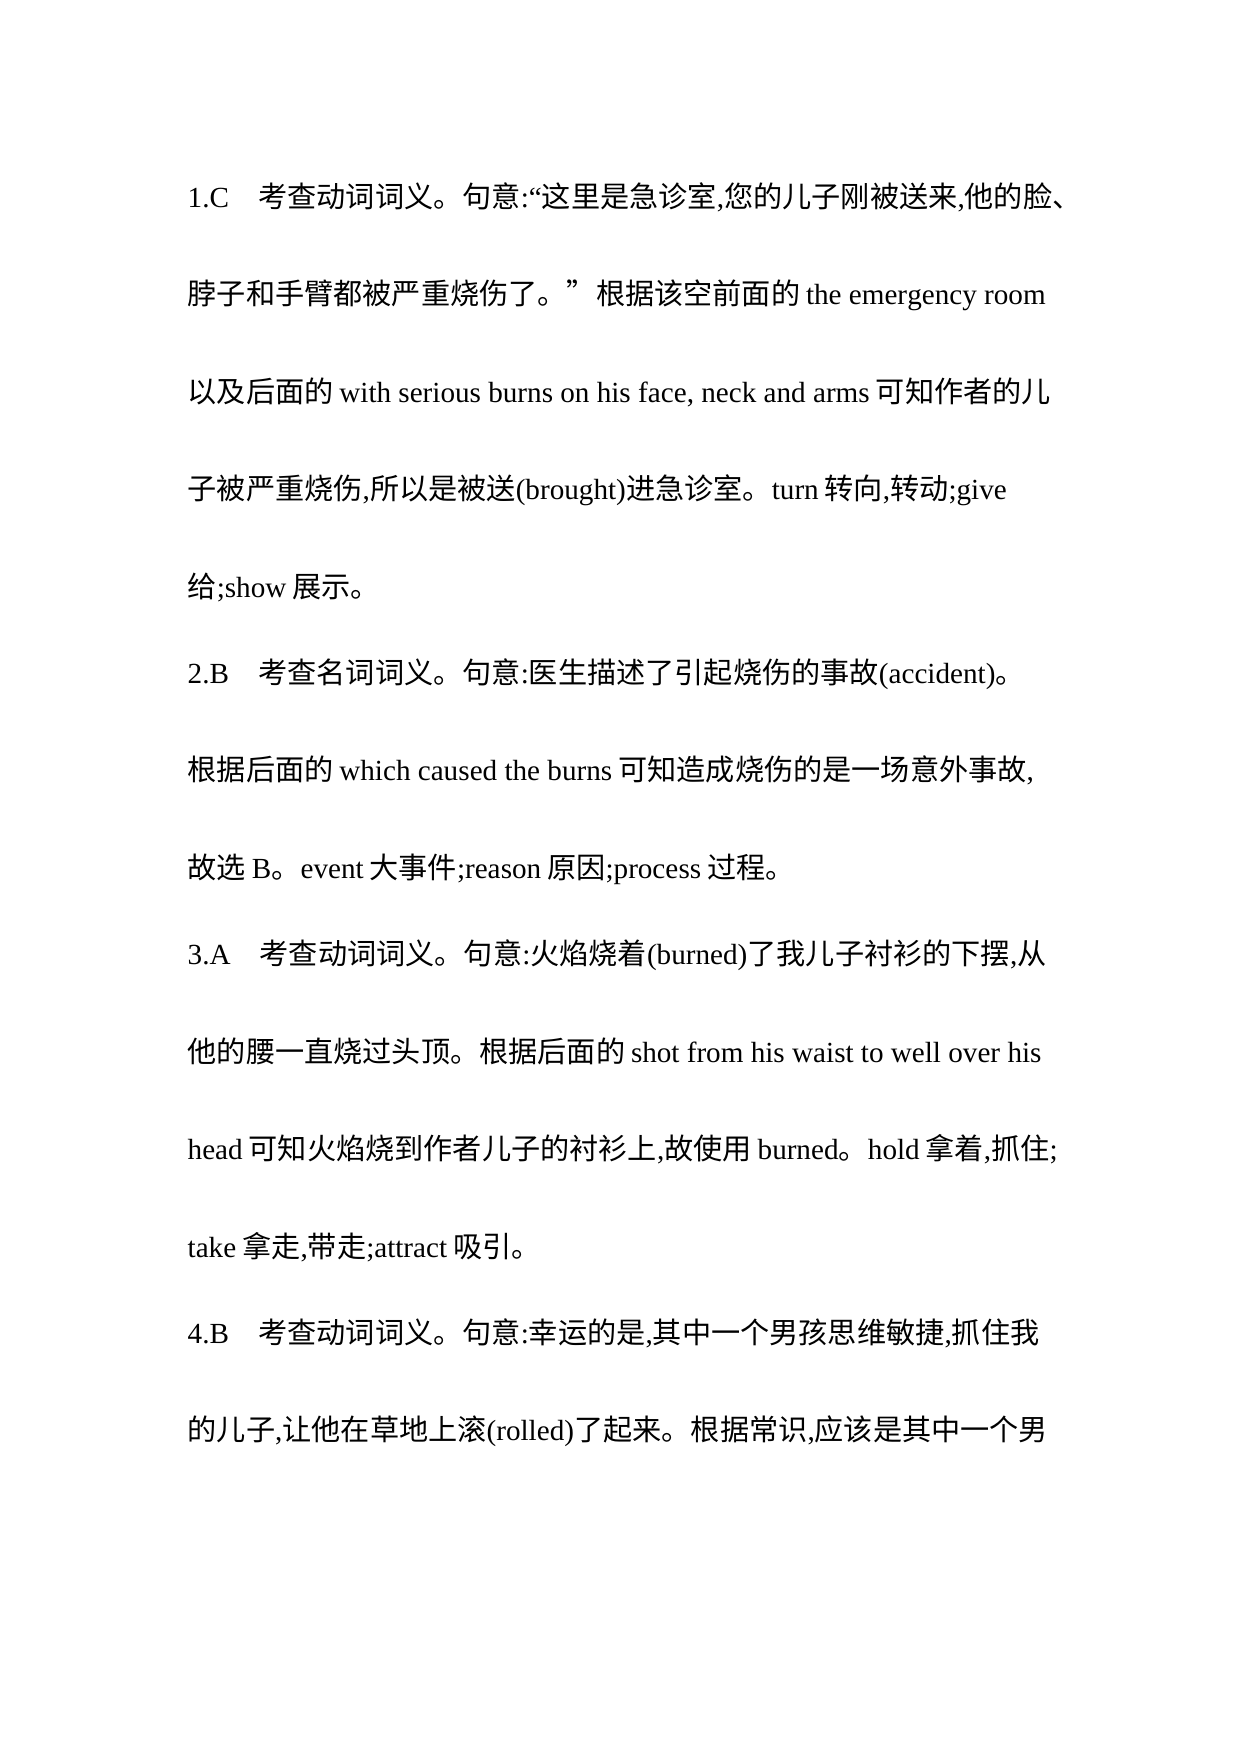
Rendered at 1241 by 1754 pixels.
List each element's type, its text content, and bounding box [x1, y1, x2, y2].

text 3.A 考查动词词义。句意:火焰烧着(burned)了我儿子衬衫的下摆,从他的腰一直烧过头顶。根据后面的shot from his waist to well over his head可知火焰烧到作者儿子的衬衫上,故使用burned。hold拿着,抓住;take拿走,带走;attract吸引。 [187, 919, 1053, 1277]
text 1.C 考查动词词义。句意:“这里是急诊室,您的儿子刚被送来,他的脸、脖子和手臂都被严重烧伤了。”根据该空前面的the emergency room以及后面的with serious burns on his face, neck and arms可知作者的儿子被严重烧伤,所以是被送(brought)进急诊室。turn转向,转动;give给;show展示。 [187, 162, 1053, 617]
text 2.B 考查名词词义。句意:医生描述了引起烧伤的事故(accident)。根据后面的which caused the burns可知造成烧伤的是一场意外事故,故选B。event大事件;reason原因;process过程。 [187, 638, 1053, 898]
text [187, 1298, 1053, 1460]
